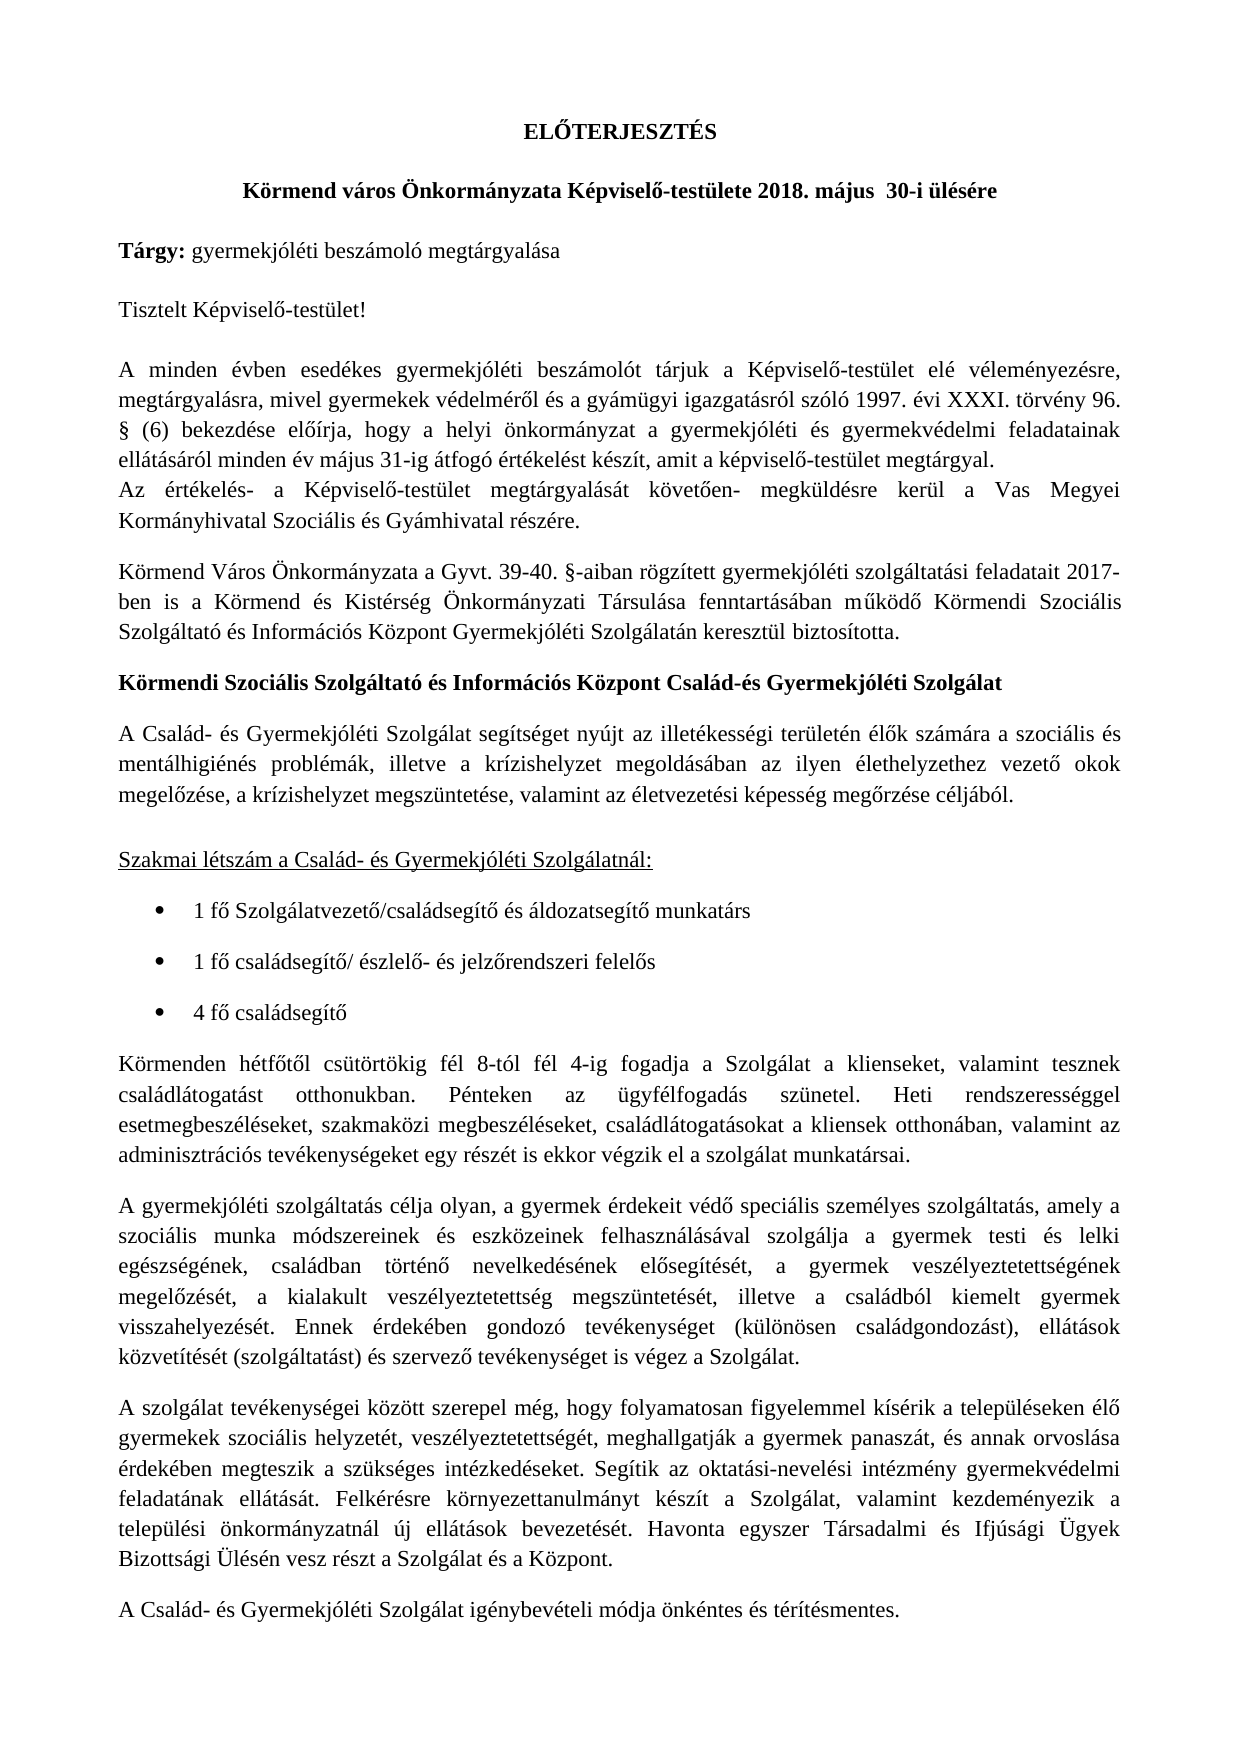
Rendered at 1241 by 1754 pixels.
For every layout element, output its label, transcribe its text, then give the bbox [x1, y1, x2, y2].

text Körmend város Önkormányzata Képviselő-testülete 2018. május 30-i ülésére [118, 177, 1122, 204]
text Tisztelt Képviselő-testület! [118, 296, 1122, 323]
text A minden évben esedékes gyermekjóléti beszámolót tárjuk a Képviselő-testület elé véleményezésre, megtárgyalásra, mivel gyermekek védelméről és a gyámügyi igazgatásról szóló 1997. évi XXXI. törvény 96. § (6) bekezdése előírja, hogy a helyi önkormányzat a gyermekjóléti és gyermekvédelmi feladatainak ellátásáról minden év május 31-ig átfogó értékelést készít, amit a képviselő-testület megtárgyal. [118, 356, 1122, 473]
text Szakmai létszám a Család- és Gyermekjóléti Szolgálatnál: [118, 846, 1122, 873]
text A gyermekjóléti szolgáltatás célja olyan, a gyermek érdekeit védő speciális személyes szolgáltatás, amely a szociális munka módszereinek és eszközeinek felhasználásával szolgálja a gyermek testi és lelki egészségének, családban történő nevelkedésének elősegítését, a gyermek veszélyeztetettségének megelőzését, a kialakult veszélyeztetettség megszüntetését, illetve a családból kiemelt gyermek visszahelyezését. Ennek érdekében gondozó tevékenységet (különösen családgondozást), ellátások közvetítését (szolgáltatást) és szervező tevékenységet is végez a Szolgálat. [118, 1192, 1122, 1369]
text Az értékelés- a Képviselő-testület megtárgyalását követően- megküldésre kerül a Vas Megyei Kormányhivatal Szociális és Gyámhivatal részére. [118, 476, 1122, 533]
text Tárgy: gyermekjóléti beszámoló megtárgyalása [118, 237, 1122, 263]
text A Család- és Gyermekjóléti Szolgálat igénybevételi módja önkéntes és térítésmentes. [118, 1596, 1122, 1623]
text Körmenden hétfőtől csütörtökig fél 8-tól fél 4-ig fogadja a Szolgálat a klienseket, valamint tesznek családlátogatást otthonukban. Pénteken az ügyfélfogadás szünetel. Heti rendszerességgel esetmegbeszéléseket, szakmaközi megbeszéléseket, családlátogatásokat a kliensek otthonában, valamint az adminisztrációs tevékenységeket egy részét is ekkor végzik el a szolgálat munkatársai. [118, 1050, 1122, 1167]
text Körmendi Szociális Szolgáltató és Információs Központ Család-és Gyermekjóléti Szolgálat [118, 669, 1122, 696]
text ELŐTERJESZTÉS [118, 118, 1122, 144]
list 1 fő Szolgálatvezető/családsegítő és áldozatsegítő munkatárs [156, 897, 1122, 924]
list 1 fő családsegítő/ észlelő- és jelzőrendszeri felelős [156, 948, 1122, 975]
text Körmend Város Önkormányzata a Gyvt. 39-40. §-aiban rögzített gyermekjóléti szolgáltatási feladatait 2017-ben is a Körmend és Kistérség Önkormányzati Társulása fenntartásában működő Körmendi Szociális Szolgáltató és Információs Központ Gyermekjóléti Szolgálatán keresztül biztosította. [118, 558, 1122, 644]
text A szolgálat tevékenységei között szerepel még, hogy folyamatosan figyelemmel kísérik a településeken élő gyermekek szociális helyzetét, veszélyeztetettségét, meghallgatják a gyermek panaszát, és annak orvoslása érdekében megteszik a szükséges intézkedéseket. Segítik az oktatási-nevelési intézmény gyermekvédelmi feladatának ellátását. Felkérésre környezettanulmányt készít a Szolgálat, valamint kezdeményezik a települési önkormányzatnál új ellátások bevezetését. Havonta egyszer Társadalmi és Ifjúsági Ügyek Bizottsági Ülésén vesz részt a Szolgálat és a Központ. [118, 1394, 1122, 1572]
list 4 fő családsegítő [156, 999, 1122, 1026]
text A Család- és Gyermekjóléti Szolgálat segítséget nyújt az illetékességi területén élők számára a szociális és mentálhigiénés problémák, illetve a krízishelyzet megoldásában az ilyen élethelyzethez vezető okok megelőzése, a krízishelyzet megszüntetése, valamint az életvezetési képesség megőrzése céljából. [118, 720, 1122, 807]
